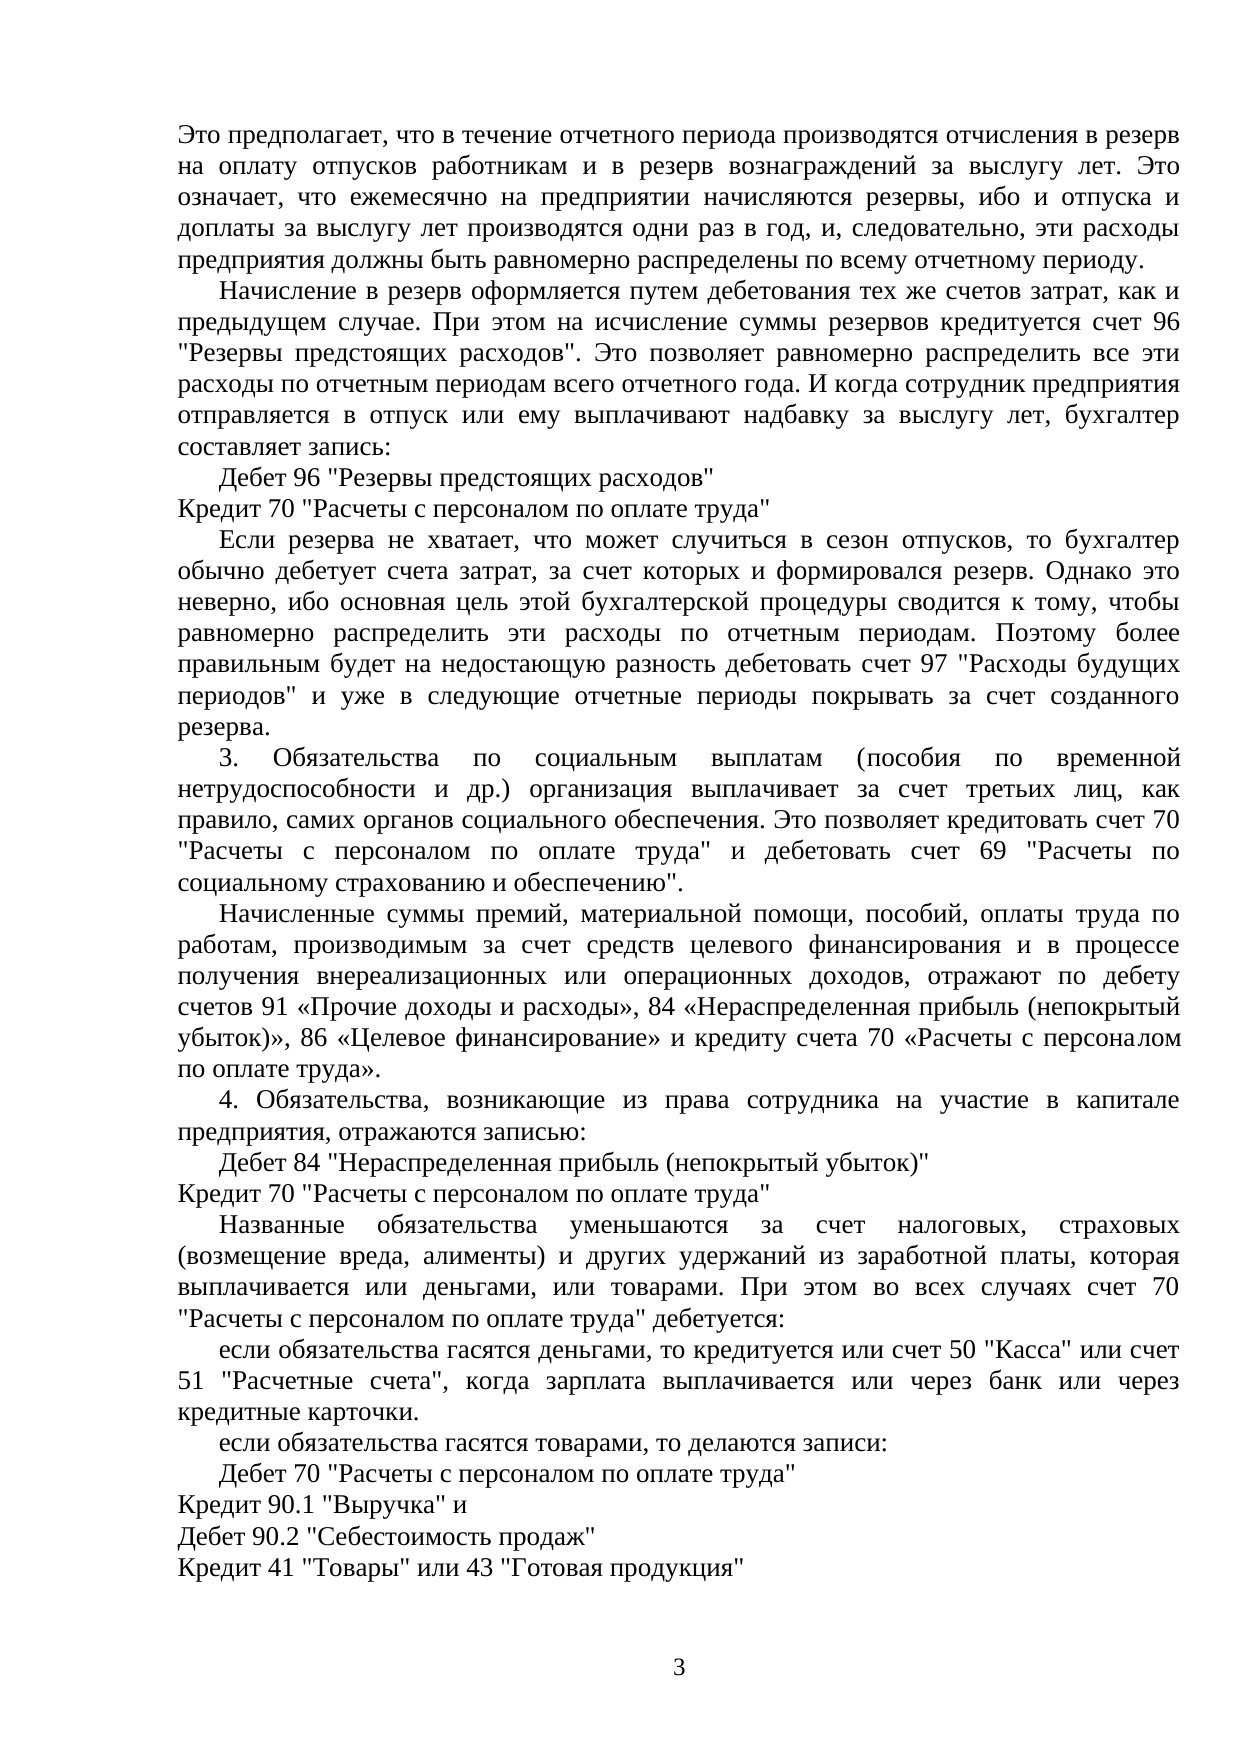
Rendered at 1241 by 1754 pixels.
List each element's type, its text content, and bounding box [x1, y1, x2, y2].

text Дебет 84 "Нераспределенная прибыль (непокрытый убыток)" Кредит 70 "Расчеты с персоналом по оплате труда" [177, 1146, 1181, 1208]
text Начисленные суммы премий, материальной помощи, пособий, оплаты труда по работам, производимым за счет средств целевого финансирования и в процессе получения внереализационных или операционных доходов, отражают по дебету счетов 91 «Прочие доходы и расходы», 84 «Нераспределенная прибыль (непокрытый убыток)», 86 «Целевое финансирование» и кредиту счета 70 «Расчеты с персоналом по оплате труда». [177, 897, 1181, 1084]
text если обязательства гасятся товарами, то делаются записи: [177, 1426, 1181, 1457]
text Дебет 96 "Резервы предстоящих расходов" Кредит 70 "Расчеты с персоналом по оплате труда" [177, 461, 1181, 523]
text Названные обязательства уменьшаются за счет налоговых, страховых (возмещение вреда, алименты) и других удержаний из заработной платы, которая выплачивается или деньгами, или товарами. При этом во всех случаях счет 70 "Расчеты с персоналом по оплате труда" дебетуется: [177, 1208, 1181, 1333]
text 4. Обязательства, возникающие из права сотрудника на участие в капитале предприятия, отражаются записью: [177, 1084, 1181, 1146]
text 3. Обязательства по социальным выплатам (пособия по временной нетрудоспособности и др.) организация выплачивает за счет третьих лиц, как правило, самих органов социального обеспечения. Это позволяет кредитовать счет 70 "Расчеты с персоналом по оплате труда" и дебетовать счет 69 "Расчеты по социальному страхованию и обеспечению". [177, 741, 1181, 897]
text Начисление в резерв оформляется путем дебетования тех же счетов затрат, как и предыдущем случае. При этом на исчисление суммы резервов кредитуется счет 96 "Резервы предстоящих расходов". Это позволяет равномерно распределить все эти расходы по отчетным периодам всего отчетного года. И когда сотрудник предприятия отправляется в отпуск или ему выплачивают надбавку за выслугу лет, бухгалтер составляет запись: [177, 274, 1181, 461]
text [177, 118, 1181, 274]
text Дебет 70 "Расчеты с персоналом по оплате труда" Кредит 90.1 "Выручка" и Дебет 90.2 "Себестоимость продаж" Кредит 41 "Товары" или 43 "Готовая продукция" [177, 1457, 1181, 1582]
text Если резерва не хватает, что может случиться в сезон отпусков, то бухгалтер обычно дебетует счета затрат, за счет которых и формировался резерв. Однако это неверно, ибо основная цель этой бухгалтерской процедуры сводится к тому, чтобы равномерно распределить эти расходы по отчетным периодам. Поэтому более правильным будет на недостающую разность дебетовать счет 97 "Расходы будущих периодов" и уже в следующие отчетные периоды покрывать за счет созданного резерва. [177, 523, 1181, 741]
text если обязательства гасятся деньгами, то кредитуется или счет 50 "Касса" или счет 51 "Расчетные счета", когда зарплата выплачивается или через банк или через кредитные карточки. [177, 1333, 1181, 1426]
